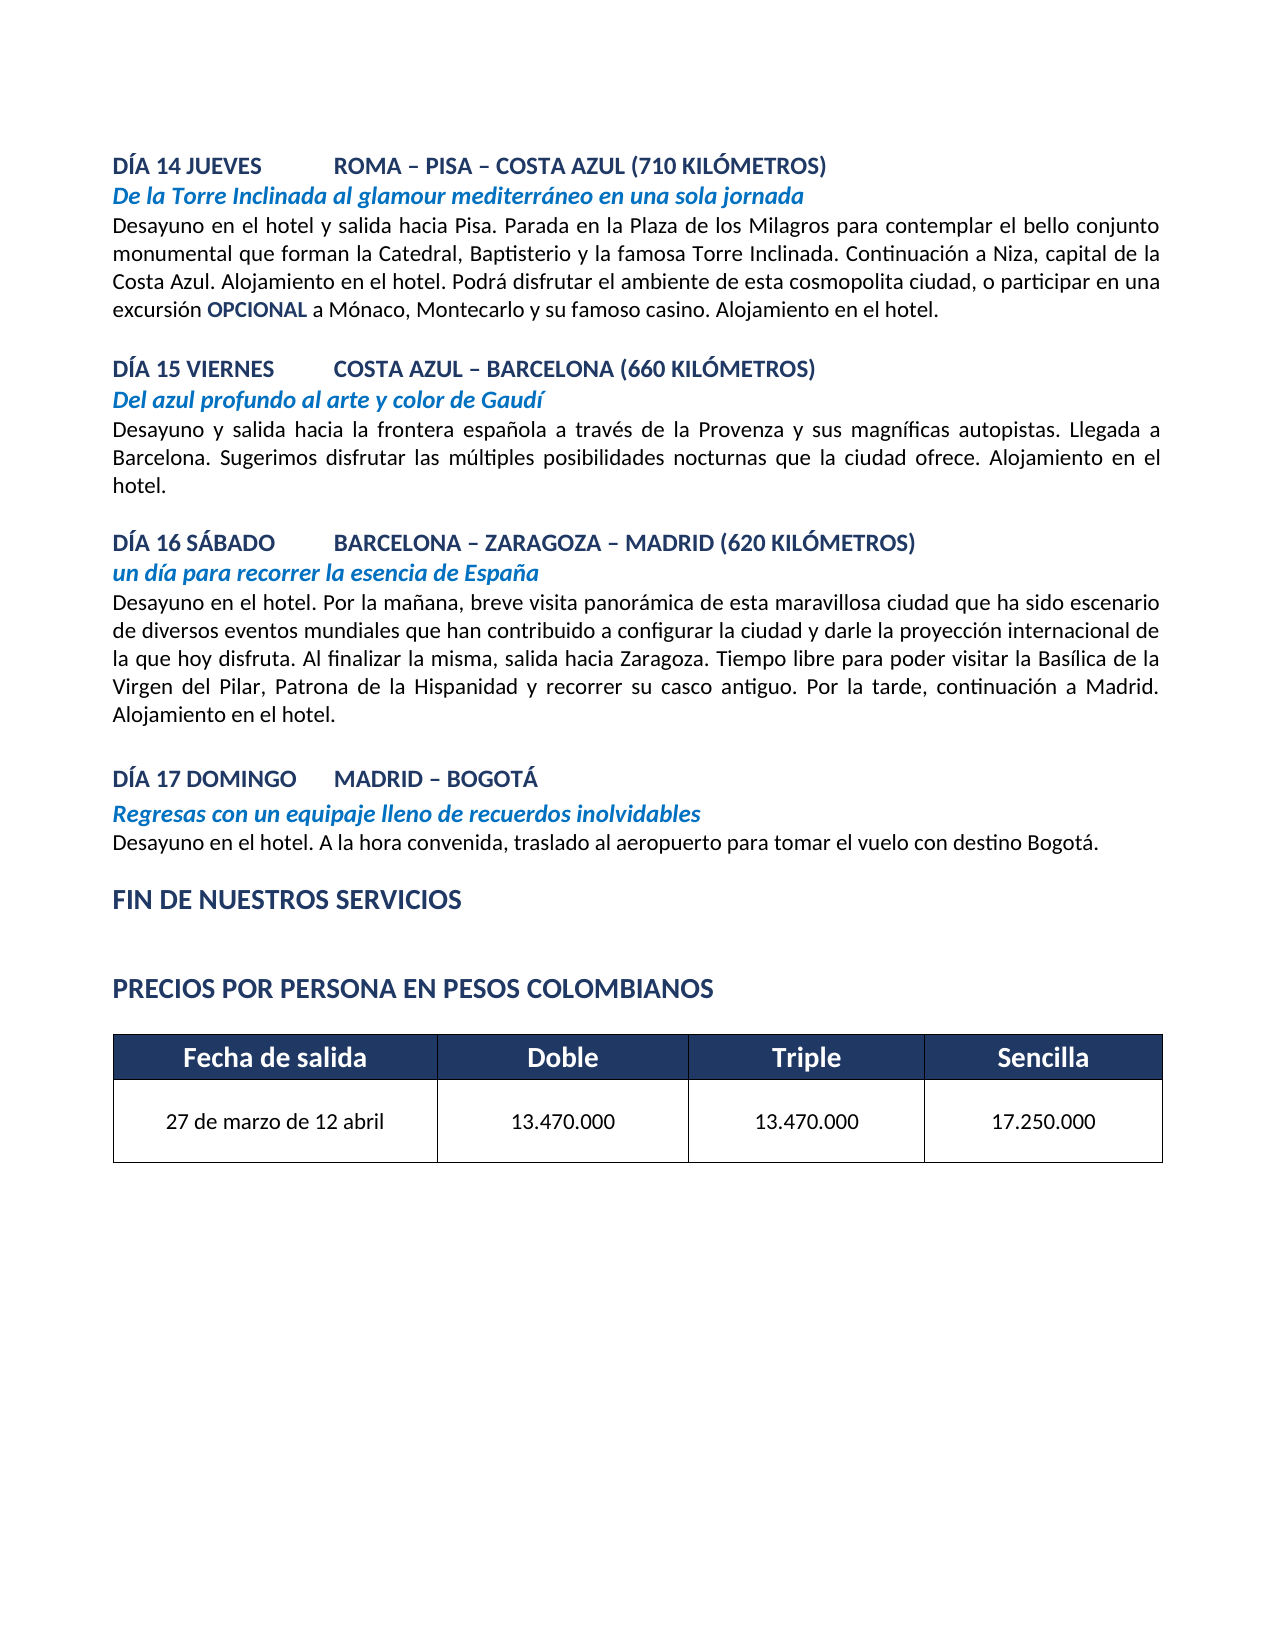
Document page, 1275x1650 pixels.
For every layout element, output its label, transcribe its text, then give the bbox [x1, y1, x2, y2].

text DÍA 15 VIERNES COSTA AZUL – BARCELONA (660 KILÓMETROS) [112, 354, 1162, 384]
text PRECIOS POR PERSONA EN PESOS COLOMBIANOS [112, 970, 1162, 1006]
table_header Sencilla [925, 1035, 1162, 1079]
text De la Torre Inclinada al glamour mediterráneo en una sola jornada [112, 181, 1162, 211]
text un día para recorrer la esencia de España [112, 557, 1162, 588]
text Del azul profundo al arte y color de Gaudí [112, 384, 1162, 415]
table_cell 13.470.000 [438, 1080, 688, 1162]
text Desayuno en el hotel. A la hora convenida, traslado al aeropuerto para tomar el vuelo con destino Bogotá. [112, 828, 1162, 856]
text DÍA 17 DOMINGO MADRID – BOGOTÁ [112, 763, 1162, 793]
text Desayuno en el hotel. Por la mañana, breve visita panorámica de esta maravillosa ciudad que ha sido escenario de diversos eventos mundiales que han contribuido a configurar la ciudad y darle la proyección internacional de la que hoy disfruta. Al finalizar la misma, salida hacia Zaragoza. Tiempo libre para poder visitar la Basílica de la Virgen del Pilar, Patrona de la Hispanidad y recorrer su casco antiguo. Por la tarde, continuación a Madrid. Alojamiento en el hotel. [112, 588, 1162, 728]
text Regresas con un equipaje lleno de recuerdos inolvidables [112, 798, 1162, 828]
table_cell 13.470.000 [689, 1080, 924, 1162]
text FIN DE NUESTROS SERVICIOS [112, 881, 1162, 917]
text Desayuno y salida hacia la frontera española a través de la Provenza y sus magníficas autopistas. Llegada a Barcelona. Sugerimos disfrutar las múltiples posibilidades nocturnas que la ciudad ofrece. Alojamiento en el hotel. [112, 415, 1162, 499]
table_cell 27 de marzo de 12 abril [114, 1080, 437, 1162]
text DÍA 14 JUEVES ROMA – PISA – COSTA AZUL (710 KILÓMETROS) [112, 150, 1162, 181]
table_header Triple [689, 1035, 924, 1079]
text Desayuno en el hotel y salida hacia Pisa. Parada en la Plaza de los Milagros para contemplar el bello conjunto monumental que forman la Catedral, Baptisterio y la famosa Torre Inclinada. Continuación a Niza, capital de la Costa Azul. Alojamiento en el hotel. Podrá disfrutar el ambiente de esta cosmopolita ciudad, o participar en una excursión OPCIONAL a Mónaco, Montecarlo y su famoso casino. Alojamiento en el hotel. [112, 211, 1162, 323]
text DÍA 16 SÁBADO BARCELONA – ZARAGOZA – MADRID (620 KILÓMETROS) [112, 527, 1162, 557]
table_header Doble [438, 1035, 688, 1079]
table_header Fecha de salida [114, 1035, 437, 1079]
table_cell 17.250.000 [925, 1080, 1162, 1162]
